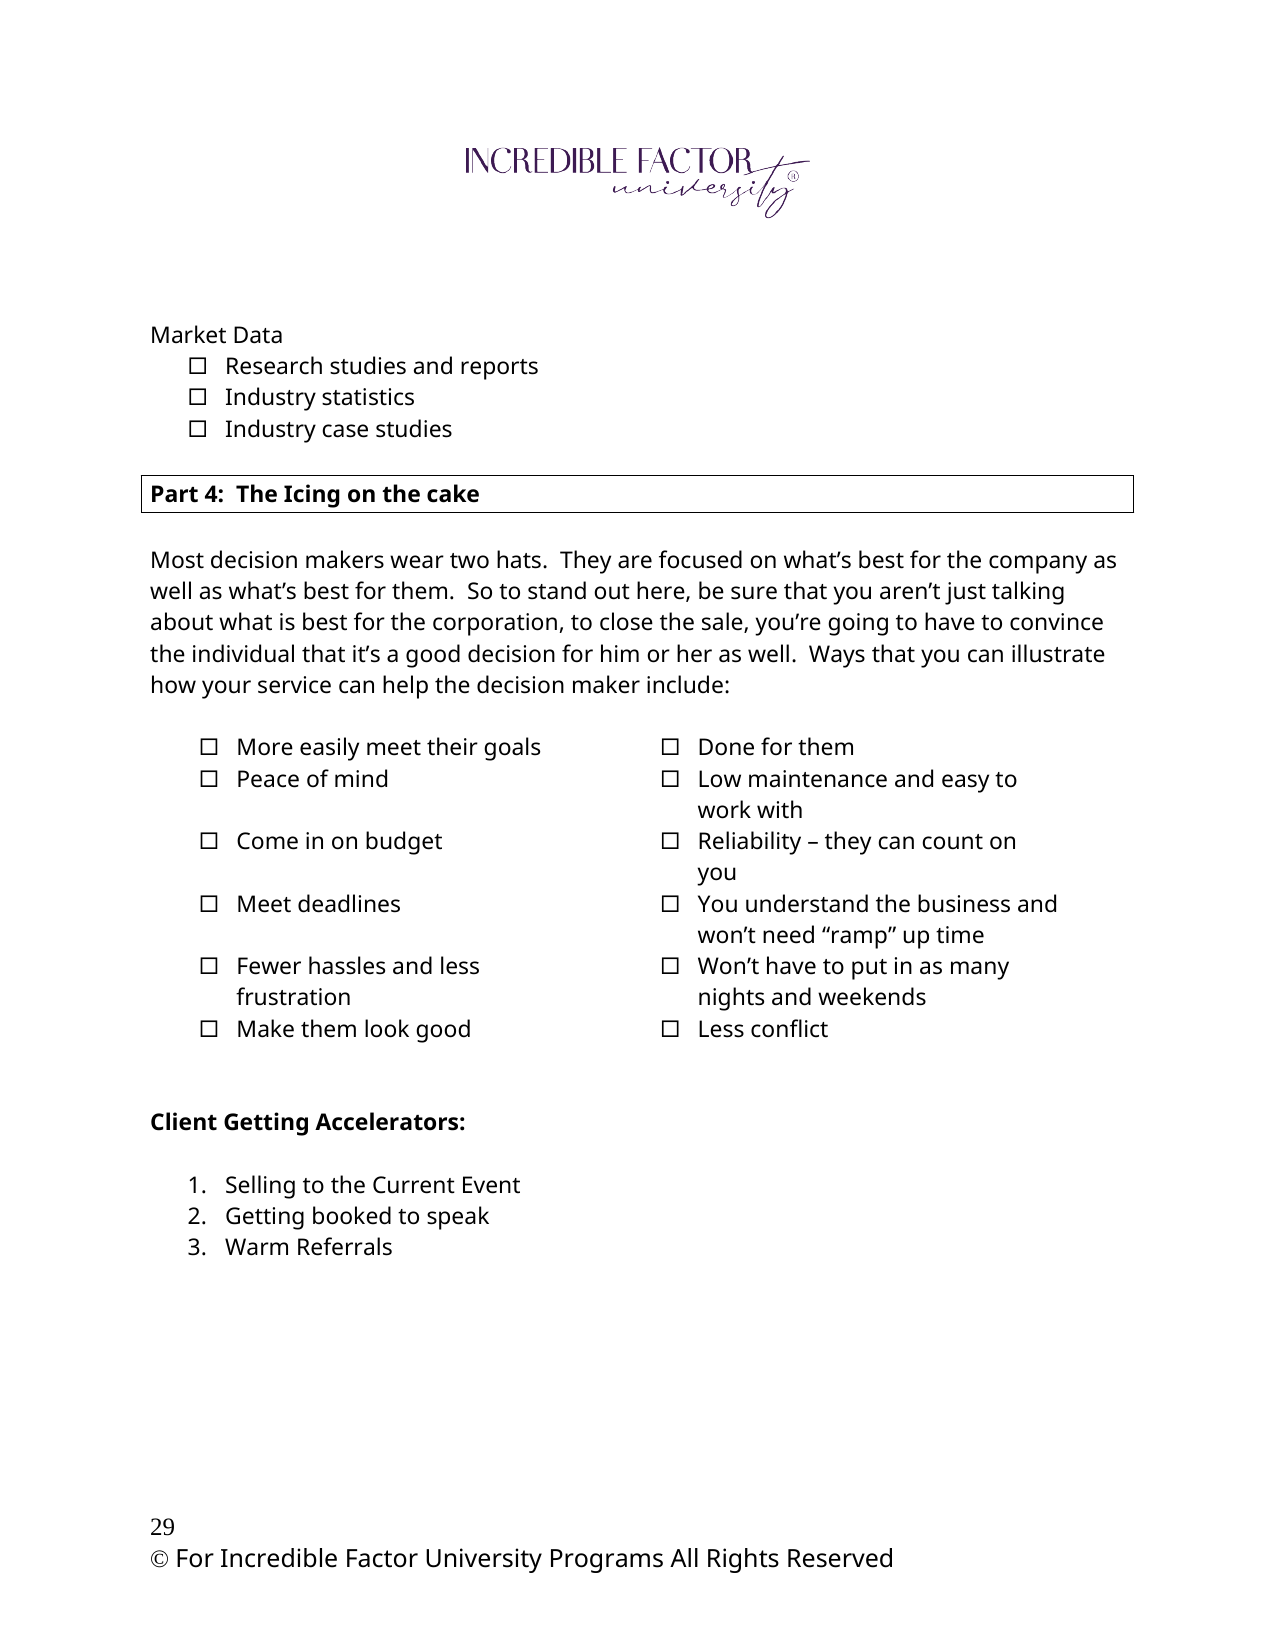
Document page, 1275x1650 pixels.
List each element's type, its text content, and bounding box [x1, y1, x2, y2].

table_cell Peace of mind [150, 763, 611, 825]
table_cell Won’t have to put in as many nights and weekends [611, 950, 1072, 1013]
table_cell Make them look good [150, 1013, 611, 1044]
list Selling to the Current Event [187, 1169, 1125, 1200]
table_header More easily meet their goals [150, 731, 611, 763]
text Market Data [150, 319, 1125, 350]
text Most decision makers wear two hats. They are focused on what’s best for the company as well as what’s best for them. So to stand out here, be sure that you aren’t just talking about what is best for the corporation, to close the sale, you’re going to have to convince the individual that it’s a good decision for him or her as well. Ways that you can illustrate how your service can help the decision maker include: [150, 544, 1125, 700]
list Getting booked to speak [187, 1200, 1125, 1231]
list Warm Referrals [187, 1231, 1125, 1263]
list Industry case studies [187, 413, 1125, 444]
list Industry statistics [187, 381, 1125, 413]
table_cell You understand the business and won’t need “ramp” up time [611, 888, 1072, 950]
table_cell Less conflict [611, 1013, 1072, 1044]
text Client Getting Accelerators: [150, 1106, 1125, 1138]
text Part 4: The Icing on the cake [142, 476, 1133, 512]
table_cell Fewer hassles and less frustration [150, 950, 611, 1013]
table_cell Low maintenance and easy to work with [611, 763, 1072, 825]
table_cell Come in on budget [150, 825, 611, 888]
table_cell Meet deadlines [150, 888, 611, 950]
picture [430, 75, 845, 291]
list Research studies and reports [187, 350, 1125, 381]
table_cell Reliability – they can count on you [611, 825, 1072, 888]
table_header Done for them [611, 731, 1072, 763]
